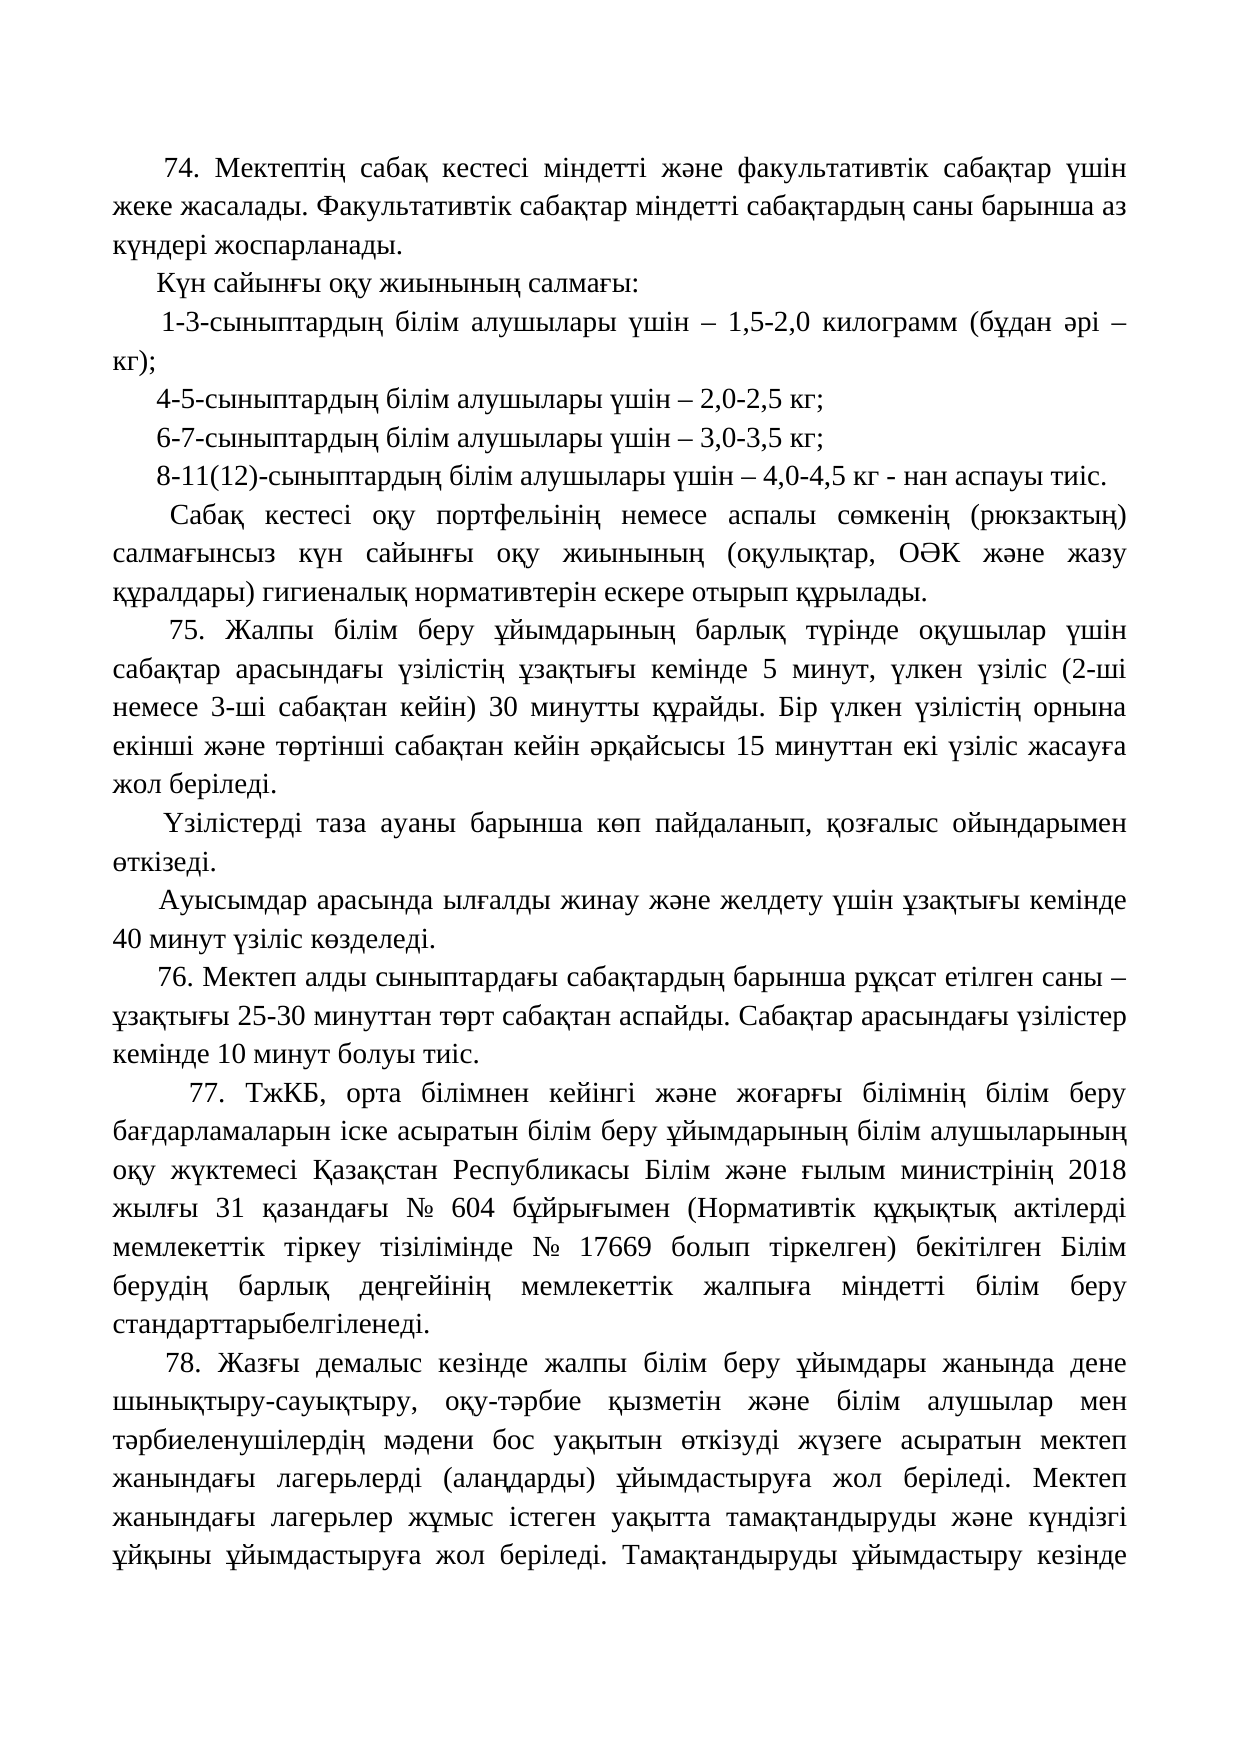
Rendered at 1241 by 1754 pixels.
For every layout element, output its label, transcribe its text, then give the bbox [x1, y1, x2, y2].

text Ауысымдар арасында ылғалды жинау және желдету үшін ұзақтығы кемінде 40 минут үзіліс көзделеді. [112, 882, 1128, 954]
text 75. Жалпы білім беру ұйымдарының барлық түрінде оқушылар үшін сабақтар арасындағы үзілістің ұзақтығы кемінде 5 минут, үлкен үзіліс (2-ші немесе 3-ші сабақтан кейін) 30 минутты құрайды. Бір үлкен үзілістің орнына екінші және төртінші сабақтан кейін әрқайсысы 15 минуттан екі үзіліс жасауға жол беріледі. [112, 612, 1128, 800]
text 76. Мектеп алды сыныптардағы сабақтардың барынша рұқсат етілген саны – ұзақтығы 25-30 минуттан төрт сабақтан аспайды. Сабақтар арасындағы үзілістер кемінде 10 минут болуы тиіс. [112, 959, 1128, 1070]
text Үзілістерді таза ауаны барынша көп пайдаланып, қозғалыс ойындарымен өткізеді. [112, 805, 1128, 877]
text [112, 1345, 1128, 1571]
text Күн сайынғы оқу жиынының салмағы: [112, 266, 1128, 299]
text 74. Мектептің сабақ кестесі міндетті және факультативтік сабақтар үшін жеке жасалады. Факультативтік сабақтар міндетті сабақтардың саны барынша аз күндері жоспарланады. [112, 150, 1128, 261]
text 4-5-сыныптардың білім алушылары үшін – 2,0-2,5 кг; [112, 381, 1128, 415]
text 6-7-сыныптардың білім алушылары үшін – 3,0-3,5 кг; [112, 420, 1128, 453]
text 8-11(12)-сыныптардың білім алушылары үшін – 4,0-4,5 кг - нан аспауы тиіс. [112, 458, 1128, 492]
text 1-3-сыныптардың білім алушылары үшін – 1,5-2,0 килограмм (бұдан әрі – кг); [112, 304, 1128, 376]
text Сабақ кестесі оқу портфельінің немесе аспалы сөмкенің (рюкзактың) салмағынсыз күн сайынғы оқу жиынының (оқулықтар, ОӘК және жазу құралдары) гигиеналық нормативтерін ескере отырып құрылады. [112, 497, 1128, 607]
text 77. ТжКБ, орта білімнен кейінгі және жоғарғы білімнің білім беру бағдарламаларын іске асыратын білім беру ұйымдарының білім алушыларының оқу жүктемесі Қазақстан Республикасы Білім және ғылым министрінің 2018 жылғы 31 қазандағы № 604 бұйрығымен (Нормативтік құқықтық актілерді мемлекеттік тіркеу тізілімінде № 17669 болып тіркелген) бекітілген Білім берудің барлық деңгейінің мемлекеттік жалпыға міндетті білім беру стандарттарыбелгіленеді. [112, 1075, 1128, 1340]
